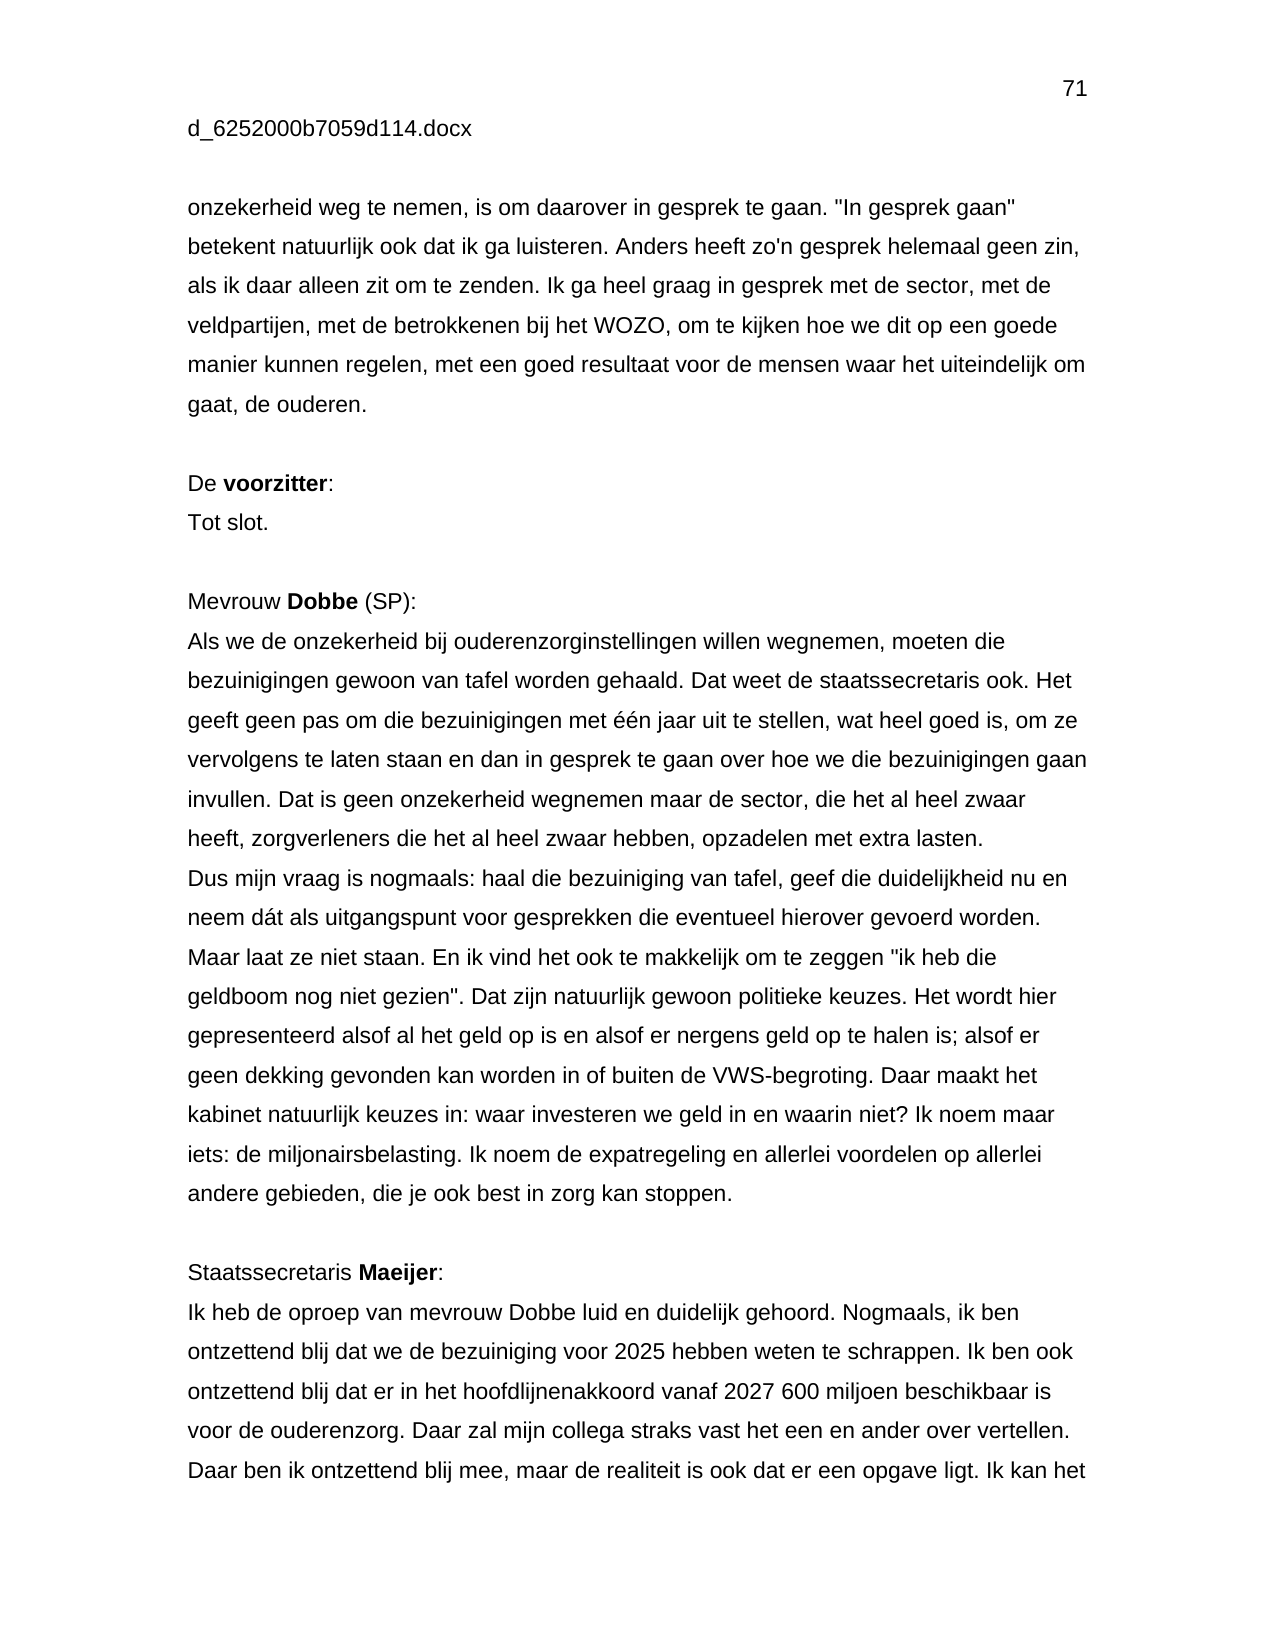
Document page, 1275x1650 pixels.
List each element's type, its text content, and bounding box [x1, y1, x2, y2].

text Staatssecretaris Maeijer: [187, 1259, 1087, 1286]
text Als we de onzekerheid bij ouderenzorginstellingen willen wegnemen, moeten die bezuinigingen gewoon van tafel worden gehaald. Dat weet de staatssecretaris ook. Het geeft geen pas om die bezuinigingen met één jaar uit te stellen, wat heel goed is, om ze vervolgens te laten staan en dan in gesprek te gaan over hoe we die bezuinigingen gaan invullen. Dat is geen onzekerheid wegnemen maar de sector, die het al heel zwaar heeft, zorgverleners die het al heel zwaar hebben, opzadelen met extra lasten. [187, 628, 1087, 851]
text Dus mijn vraag is nogmaals: haal die bezuiniging van tafel, geef die duidelijkheid nu en neem dát als uitgangspunt voor gesprekken die eventueel hierover gevoerd worden. Maar laat ze niet staan. En ik vind het ook te makkelijk om te zeggen "ik heb die geldboom nog niet gezien". Dat zijn natuurlijk gewoon politieke keuzes. Het wordt hier gepresenteerd alsof al het geld op is en alsof er nergens geld op te halen is; alsof er geen dekking gevonden kan worden in of buiten de VWS-begroting. Daar maakt het kabinet natuurlijk keuzes in: waar investeren we geld in en waarin niet? Ik noem maar iets: de miljonairsbelasting. Ik noem de expatregeling en allerlei voordelen op allerlei andere gebieden, die je ook best in zorg kan stoppen. [187, 864, 1087, 1207]
text De voorzitter: [187, 470, 1087, 496]
text Mevrouw Dobbe (SP): [187, 588, 1087, 614]
text Tot slot. [187, 509, 1087, 536]
